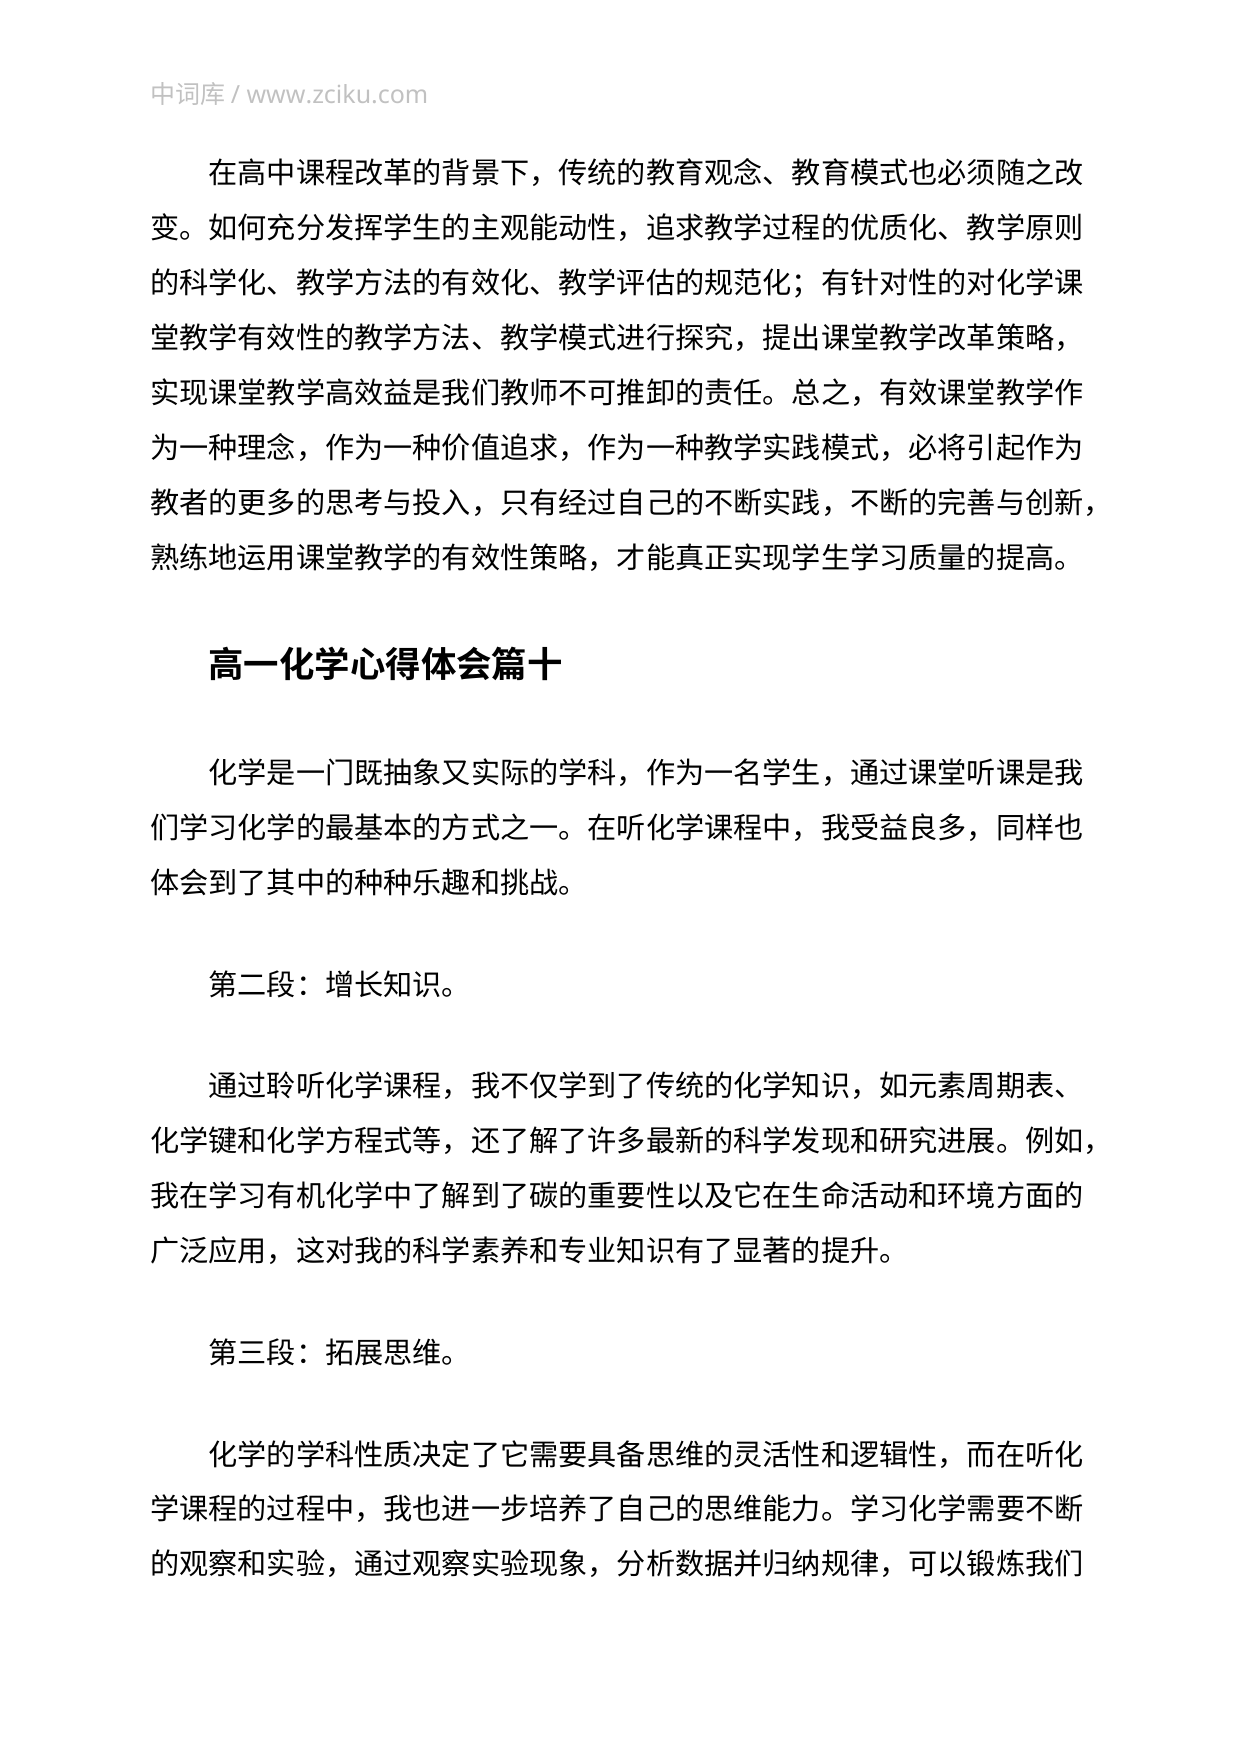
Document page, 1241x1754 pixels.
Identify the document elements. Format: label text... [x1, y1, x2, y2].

text 化学是一门既抽象又实际的学科，作为一名学生，通过课堂听课是我们学习化学的最基本的方式之一。在听化学课程中，我受益良多，同样也体会到了其中的种种乐趣和挑战。 [150, 749, 1090, 902]
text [150, 1431, 1090, 1583]
text 高一化学心得体会篇十 [150, 636, 1090, 687]
text 第三段：拓展思维。 [150, 1329, 1090, 1372]
text 通过聆听化学课程，我不仅学到了传统的化学知识，如元素周期表、化学键和化学方程式等，还了解了许多最新的科学发现和研究进展。例如，我在学习有机化学中了解到了碳的重要性以及它在生命活动和环境方面的广泛应用，这对我的科学素养和专业知识有了显著的提升。 [150, 1063, 1090, 1270]
text 在高中课程改革的背景下，传统的教育观念、教育模式也必须随之改变。如何充分发挥学生的主观能动性，追求教学过程的优质化、教学原则的科学化、教学方法的有效化、教学评估的规范化；有针对性的对化学课堂教学有效性的教学方法、教学模式进行探究，提出课堂教学改革策略，实现课堂教学高效益是我们教师不可推卸的责任。总之，有效课堂教学作为一种理念，作为一种价值追求，作为一种教学实践模式，必将引起作为教者的更多的思考与投入，只有经过自己的不断实践，不断的完善与创新，熟练地运用课堂教学的有效性策略，才能真正实现学生学习质量的提高。 [150, 150, 1090, 577]
text 第二段：增长知识。 [150, 961, 1090, 1003]
